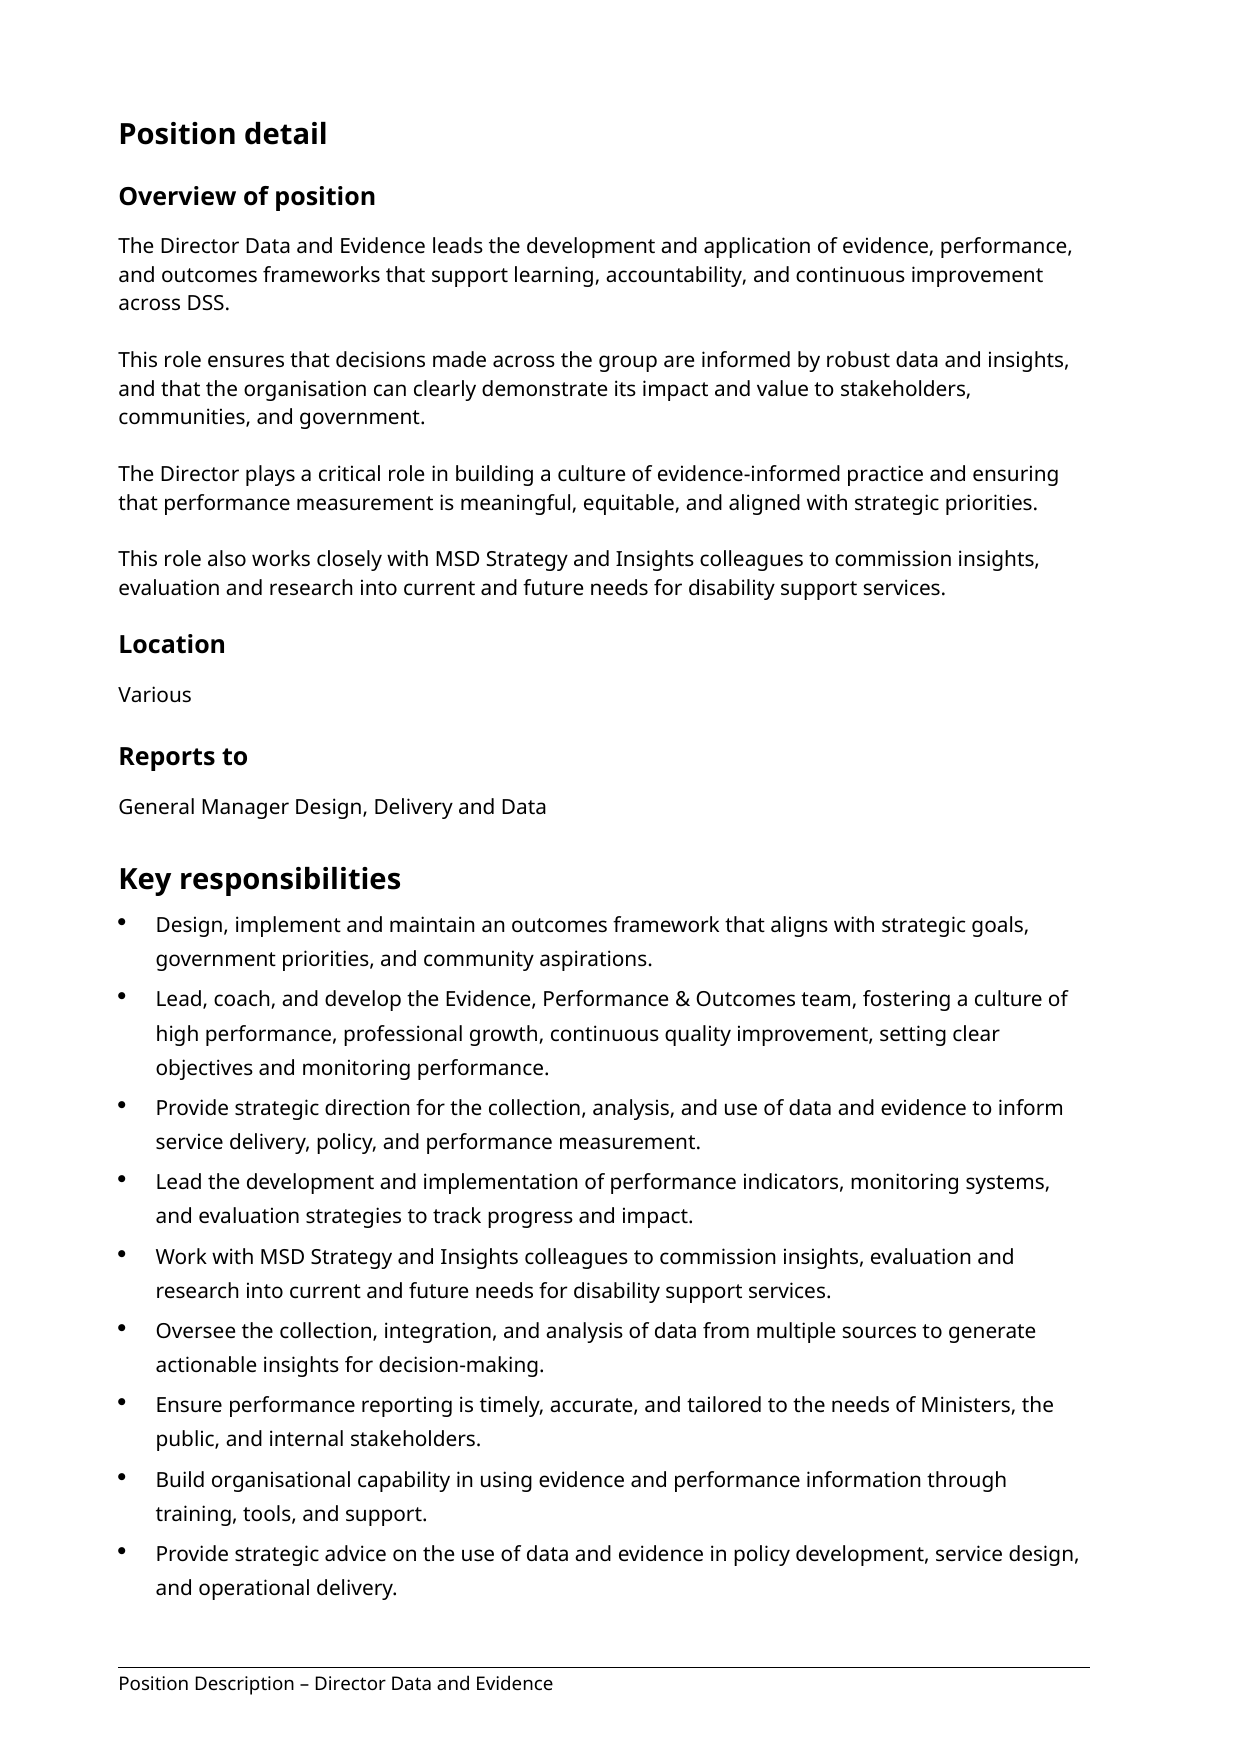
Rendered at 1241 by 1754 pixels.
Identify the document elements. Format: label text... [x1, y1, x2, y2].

text General Manager Design, Delivery and Data [118, 792, 1090, 821]
text This role ensures that decisions made across the group are informed by robust data and insights, and that the organisation can clearly demonstrate its impact and value to stakeholders, communities, and government. [118, 345, 1090, 431]
text Design, implement and maintain an outcomes framework that aligns with strategic goals, government priorities, and community aspirations. [118, 910, 1090, 973]
text Provide strategic advice on the use of data and evidence in policy development, service design, and operational delivery. [118, 1539, 1090, 1602]
text Build organisational capability in using evidence and performance information through training, tools, and support. [118, 1465, 1090, 1527]
text Work with MSD Strategy and Insights colleagues to commission insights, evaluation and research into current and future needs for disability support services. [118, 1242, 1090, 1304]
subtitle Reports to [118, 739, 1090, 773]
text Oversee the collection, integration, and analysis of data from multiple sources to generate actionable insights for decision-making. [118, 1316, 1090, 1379]
subtitle Location [118, 626, 1090, 660]
subtitle Overview of position [118, 178, 1090, 212]
text Ensure performance reporting is timely, accurate, and tailored to the needs of Ministers, the public, and internal stakeholders. [118, 1391, 1090, 1453]
subtitle Key responsibilities [118, 858, 1090, 898]
subtitle Position detail [118, 114, 1090, 153]
text Provide strategic direction for the collection, analysis, and use of data and evidence to inform service delivery, policy, and performance measurement. [118, 1093, 1090, 1156]
text Lead the development and implementation of performance indicators, monitoring systems, and evaluation strategies to track progress and impact. [118, 1167, 1090, 1230]
text The Director plays a critical role in building a culture of evidence-informed practice and ensuring that performance measurement is meaningful, equitable, and aligned with strategic priorities. [118, 459, 1090, 516]
text Various [118, 680, 1090, 708]
text The Director Data and Evidence leads the development and application of evidence, performance, and outcomes frameworks that support learning, accountability, and continuous improvement across DSS. [118, 232, 1090, 317]
text Lead, coach, and develop the Evidence, Performance & Outcomes team, fostering a culture of high performance, professional growth, continuous quality improvement, setting clear objectives and monitoring performance. [118, 984, 1090, 1081]
text This role also works closely with MSD Strategy and Insights colleagues to commission insights, evaluation and research into current and future needs for disability support services. [118, 544, 1090, 601]
